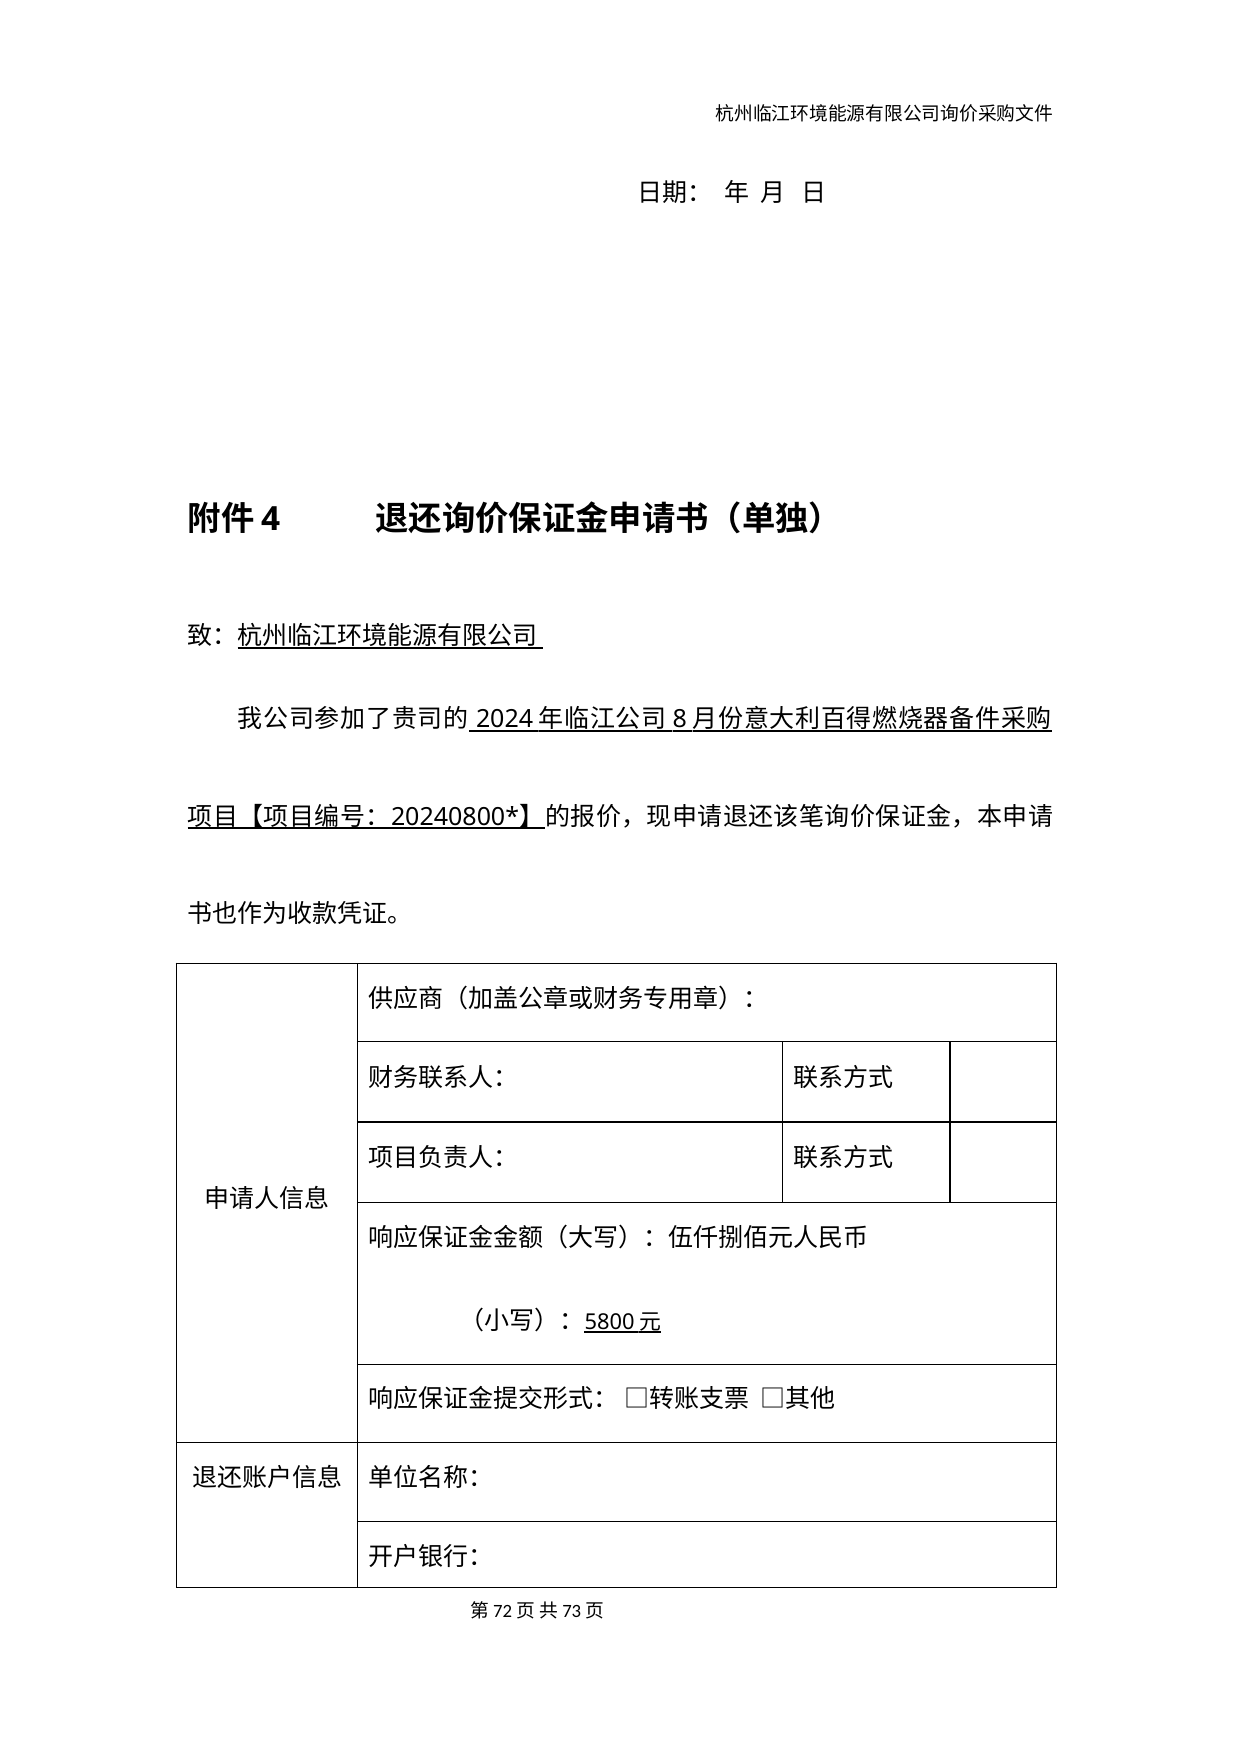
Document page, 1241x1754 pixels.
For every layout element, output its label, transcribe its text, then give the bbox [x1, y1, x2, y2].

text 我公司参加了贵司的 2024年临江公司8月份意大利百得燃烧器备件采购项目【项目编号：20240800*】的报价，现申请退还该笔询价保证金，本申请书也作为收款凭证。 [187, 684, 1053, 944]
table_cell [951, 1042, 1056, 1121]
table_cell 开户银行： [358, 1522, 1056, 1587]
table_cell 联系方式 [783, 1123, 949, 1202]
table_cell 响应保证金金额（大写）：伍仟捌佰元人民币 （小写）：5800元 [358, 1203, 1056, 1363]
text 附件4 退还询价保证金申请书（单独） [187, 483, 1053, 548]
table_cell 项目负责人： [358, 1123, 782, 1202]
table_header 申请人信息 [177, 964, 357, 1442]
table_header 供应商（加盖公章或财务专用章）： [358, 964, 1056, 1041]
text 日期： 年 月 日 [187, 158, 1053, 223]
text 致：杭州临江环境能源有限公司 [187, 601, 1053, 666]
table_cell 退还账户信息 [177, 1443, 357, 1587]
table_cell 单位名称： [358, 1443, 1056, 1521]
table_cell [951, 1123, 1056, 1202]
table_cell 财务联系人： [358, 1042, 782, 1121]
table_cell 响应保证金提交形式： □转账支票 □其他 [358, 1365, 1056, 1442]
table_cell 联系方式 [783, 1042, 949, 1121]
